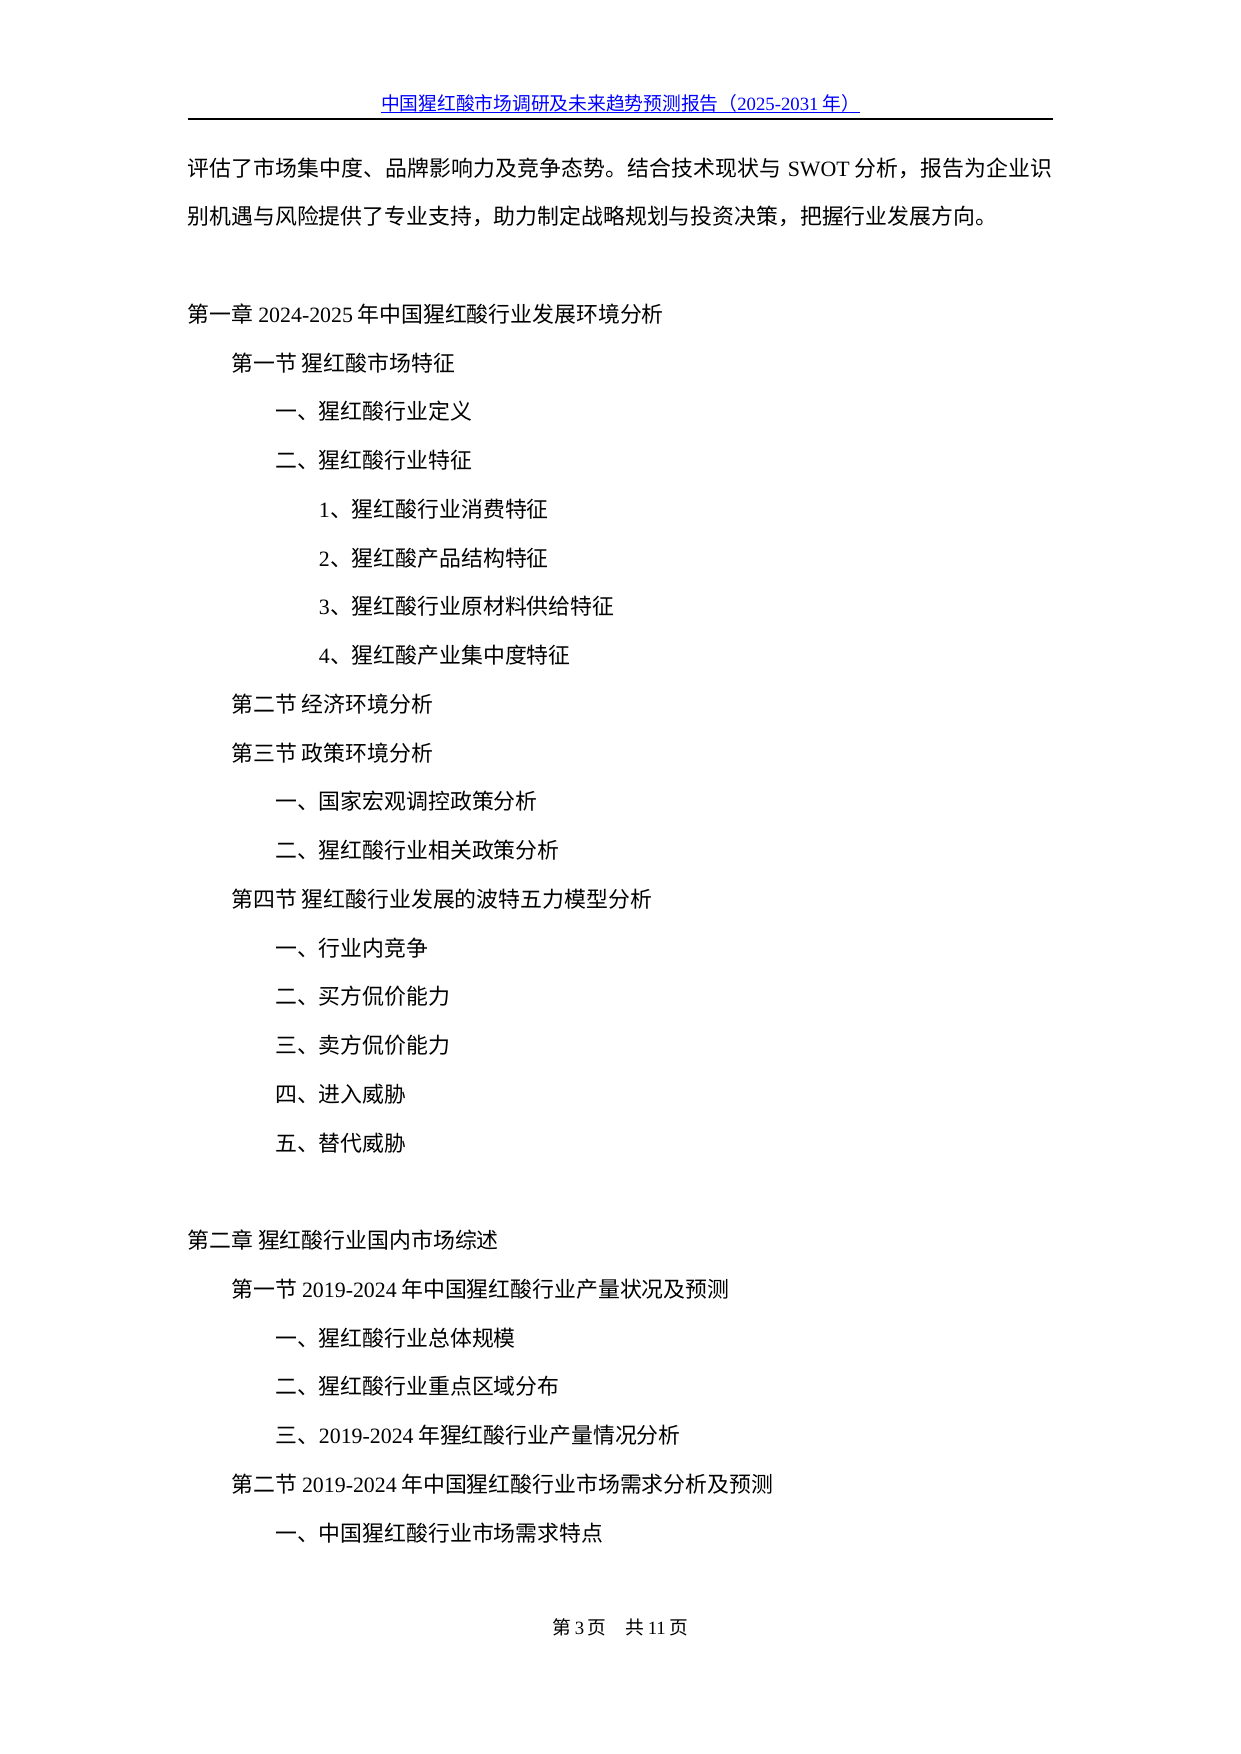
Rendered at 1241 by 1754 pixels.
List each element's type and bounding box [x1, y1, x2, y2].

text [187, 150, 1053, 1548]
